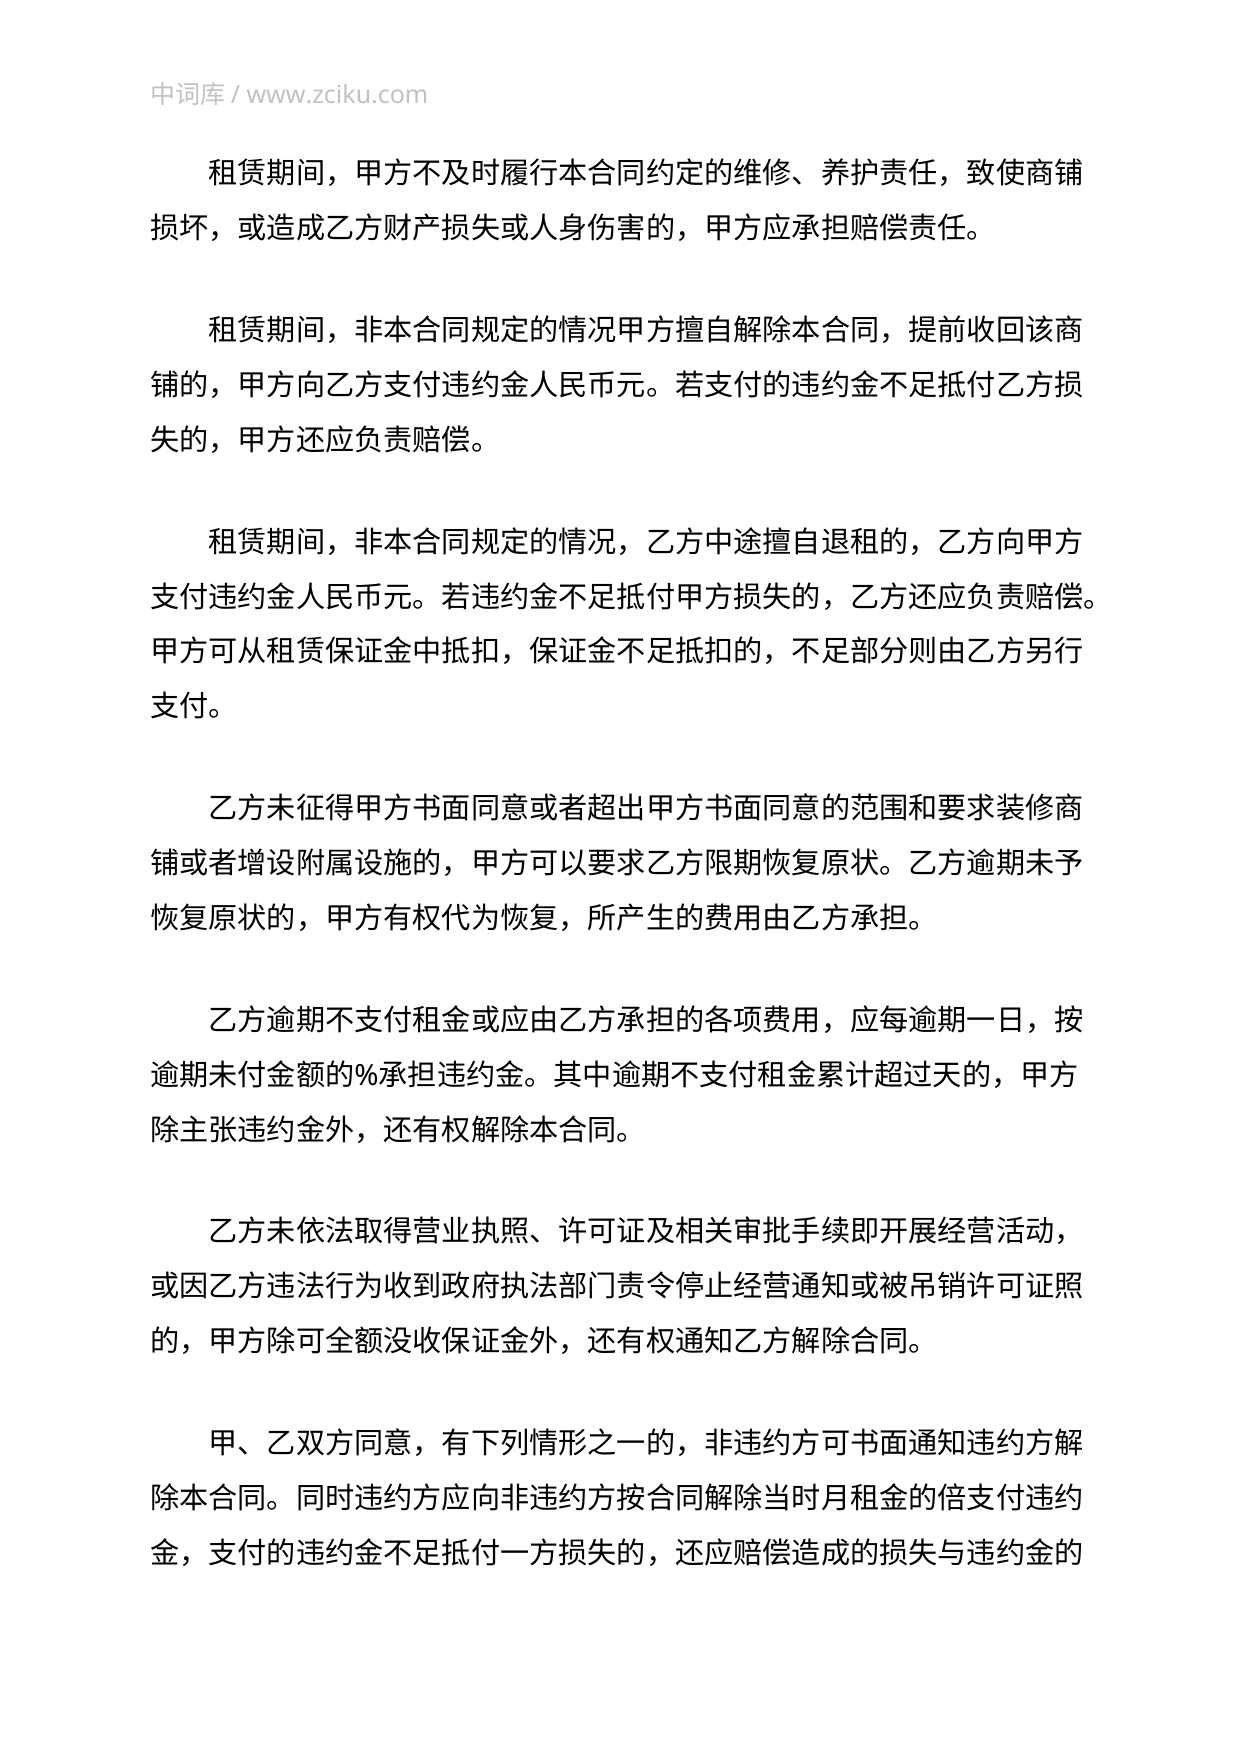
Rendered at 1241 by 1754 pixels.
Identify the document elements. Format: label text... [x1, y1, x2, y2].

text 乙方未征得甲方书面同意或者超出甲方书面同意的范围和要求装修商铺或者增设附属设施的，甲方可以要求乙方限期恢复原状。乙方逾期未予恢复原状的，甲方有权代为恢复，所产生的费用由乙方承担。 [150, 785, 1090, 937]
text 乙方逾期不支付租金或应由乙方承担的各项费用，应每逾期一日，按逾期未付金额的%承担违约金。其中逾期不支付租金累计超过天的，甲方除主张违约金外，还有权解除本合同。 [150, 996, 1090, 1148]
text 租赁期间，甲方不及时履行本合同约定的维修、养护责任，致使商铺损坏，或造成乙方财产损失或人身伤害的，甲方应承担赔偿责任。 [150, 150, 1090, 247]
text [150, 1419, 1090, 1572]
text 乙方未依法取得营业执照、许可证及相关审批手续即开展经营活动，或因乙方违法行为收到政府执法部门责令停止经营通知或被吊销许可证照的，甲方除可全额没收保证金外，还有权通知乙方解除合同。 [150, 1208, 1090, 1360]
text 租赁期间，非本合同规定的情况，乙方中途擅自退租的，乙方向甲方支付违约金人民币元。若违约金不足抵付甲方损失的，乙方还应负责赔偿。甲方可从租赁保证金中抵扣，保证金不足抵扣的，不足部分则由乙方另行支付。 [150, 518, 1090, 725]
text 租赁期间，非本合同规定的情况甲方擅自解除本合同，提前收回该商铺的，甲方向乙方支付违约金人民币元。若支付的违约金不足抵付乙方损失的，甲方还应负责赔偿。 [150, 307, 1090, 459]
